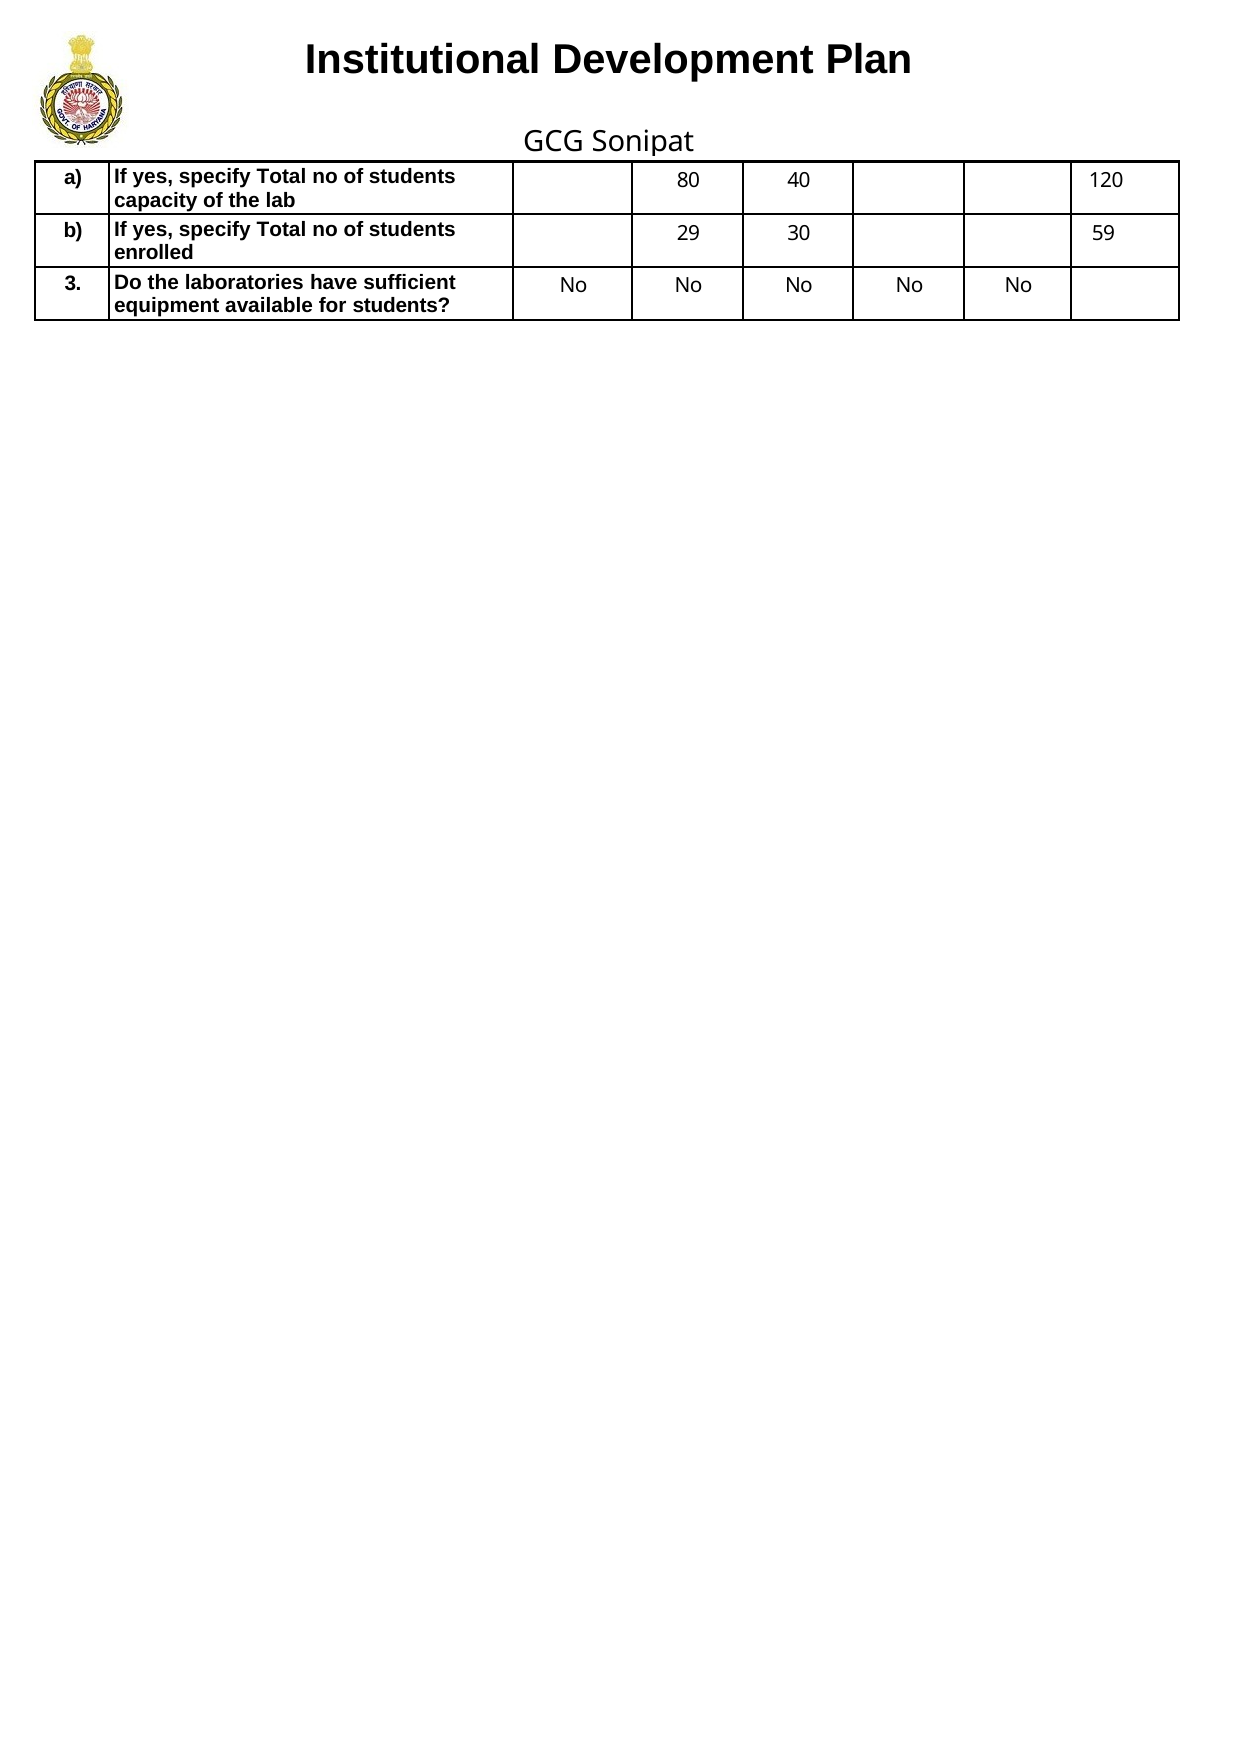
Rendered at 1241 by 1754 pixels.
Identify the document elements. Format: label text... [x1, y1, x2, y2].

table_cell 59 [1072, 215, 1178, 266]
table_cell b) [36, 215, 108, 266]
table_cell Do the laboratories have sufficient equipment available for students? [110, 268, 512, 318]
table_cell [514, 163, 631, 213]
table_cell No [965, 268, 1070, 318]
table_cell No [514, 268, 631, 318]
table_cell If yes, specify Total no of students capacity of the lab [110, 163, 512, 213]
table_cell No [744, 268, 852, 318]
table_cell [1072, 268, 1178, 318]
table_cell [854, 163, 963, 213]
picture [31, 31, 129, 148]
table_cell [514, 215, 631, 266]
table_cell 29 [633, 215, 742, 266]
table_cell [965, 215, 1070, 266]
table_cell 30 [744, 215, 852, 266]
table_cell [965, 163, 1070, 213]
table_cell 3. [36, 268, 108, 318]
table_cell No [633, 268, 742, 318]
table_cell 120 [1072, 163, 1178, 213]
table_cell 40 [744, 163, 852, 213]
table_cell [854, 215, 963, 266]
table_cell If yes, specify Total no of students enrolled [110, 215, 512, 266]
table_cell 80 [633, 163, 742, 213]
table_cell No [854, 268, 963, 318]
table_cell a) [36, 163, 108, 213]
